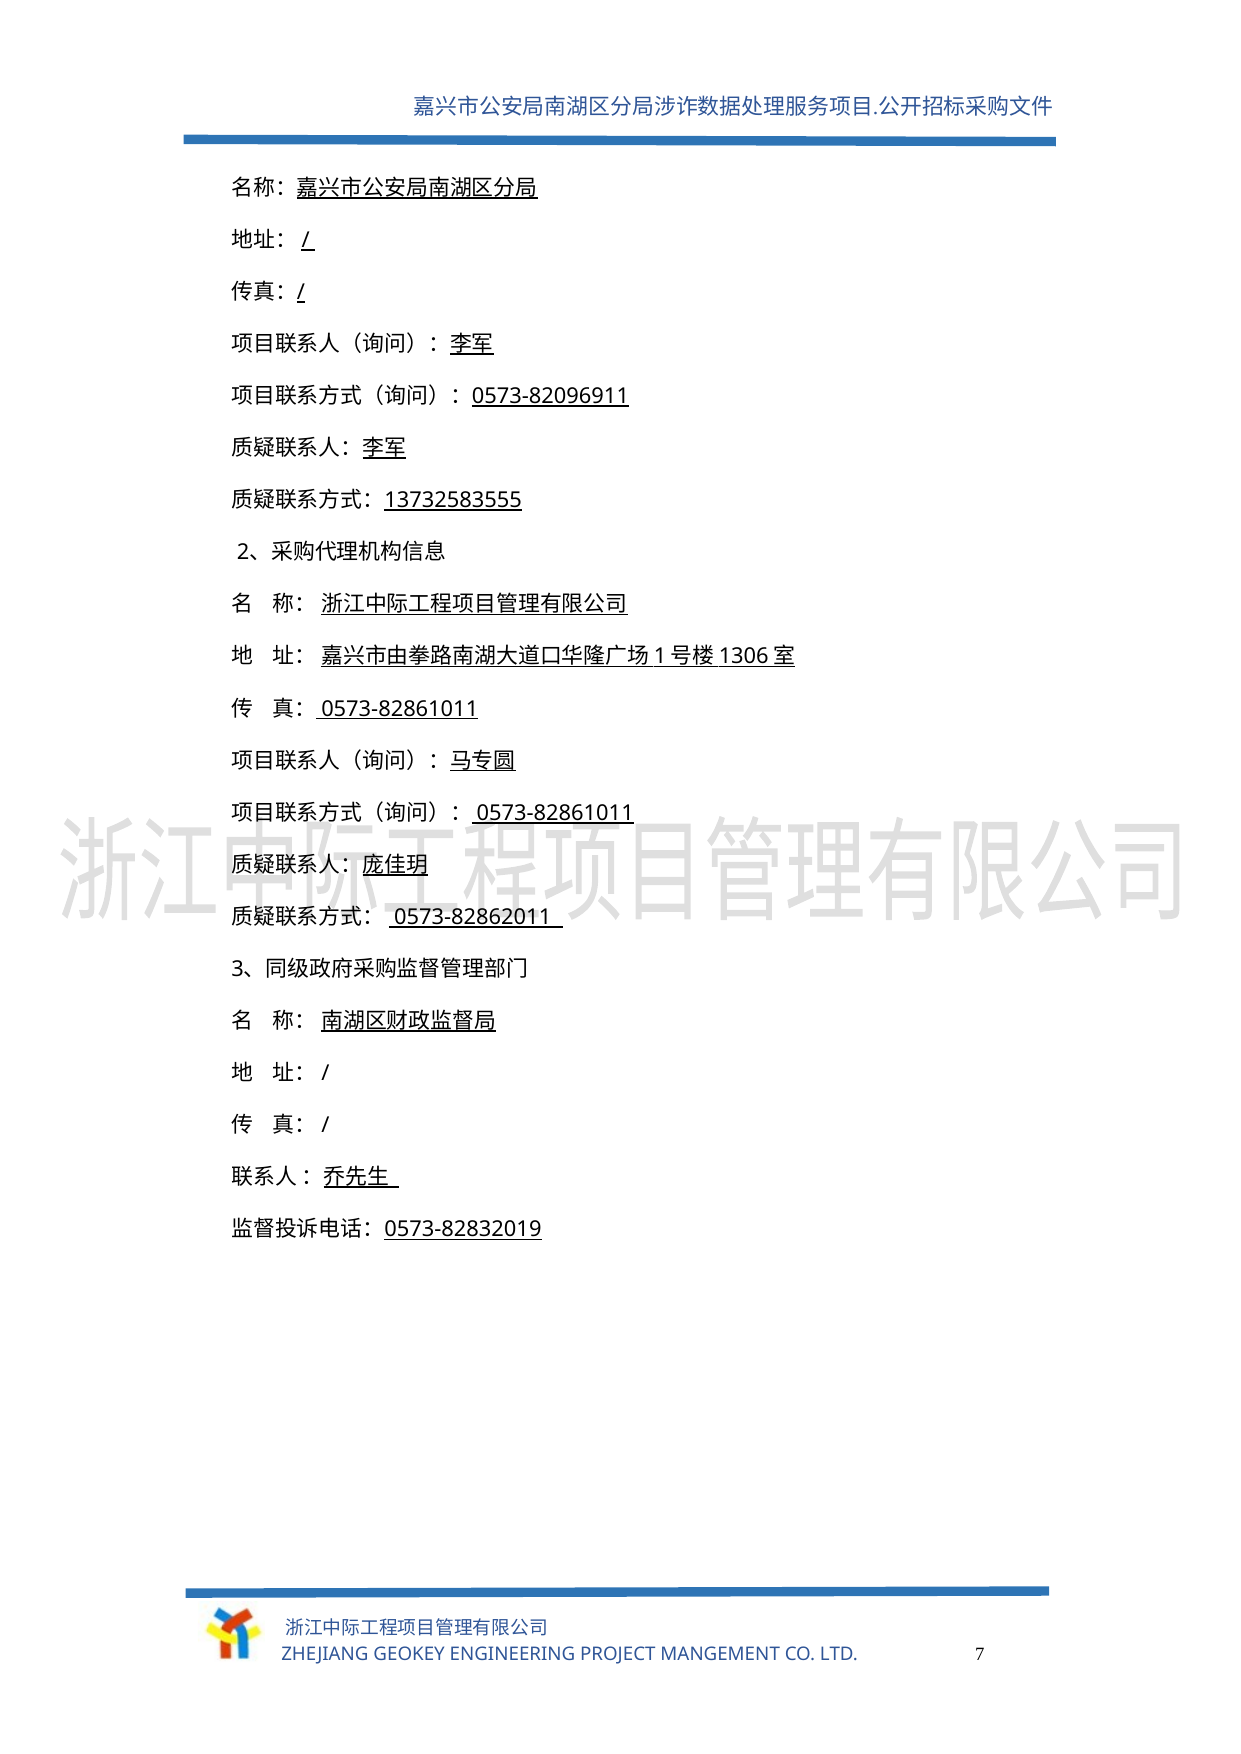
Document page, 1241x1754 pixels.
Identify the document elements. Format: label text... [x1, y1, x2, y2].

text 项目联系方式（询问）： 0573-82861011 [187, 778, 1053, 831]
text 项目联系方式（询问）：0573-82096911 [187, 362, 1053, 414]
text 传 真： 0573-82861011 [187, 674, 1053, 726]
text 名称：嘉兴市公安局南湖区分局 [187, 153, 1053, 206]
text 项目联系人（询问）：李军 [187, 310, 1053, 362]
text 2、采购代理机构信息 [187, 518, 1053, 570]
text 联系人 ：乔先生 [187, 1143, 1053, 1195]
picture [197, 1601, 265, 1670]
text 地 址： / [187, 1039, 1053, 1091]
text 传 真： / [187, 1091, 1053, 1143]
text 名 称： 南湖区财政监督局 [187, 987, 1053, 1039]
text 3、同级政府采购监督管理部门 [187, 935, 1053, 987]
text 地 址： 嘉兴市由拳路南湖大道口华隆广场1号楼1306室 [187, 622, 1053, 674]
text 质疑联系人：李军 [187, 414, 1053, 466]
text 地址： / [187, 206, 1053, 258]
text 项目联系人（询问）：马专圆 [187, 726, 1053, 778]
text 名 称： 浙江中际工程项目管理有限公司 [187, 570, 1053, 622]
text 监督投诉电话：0573-82832019 [187, 1195, 1053, 1247]
text 质疑联系人：庞佳玥 [187, 831, 1053, 883]
text 质疑联系方式： 0573-82862011 [187, 883, 1053, 935]
text 传真：/ [187, 258, 1053, 310]
text 质疑联系方式：13732583555 [187, 466, 1053, 518]
